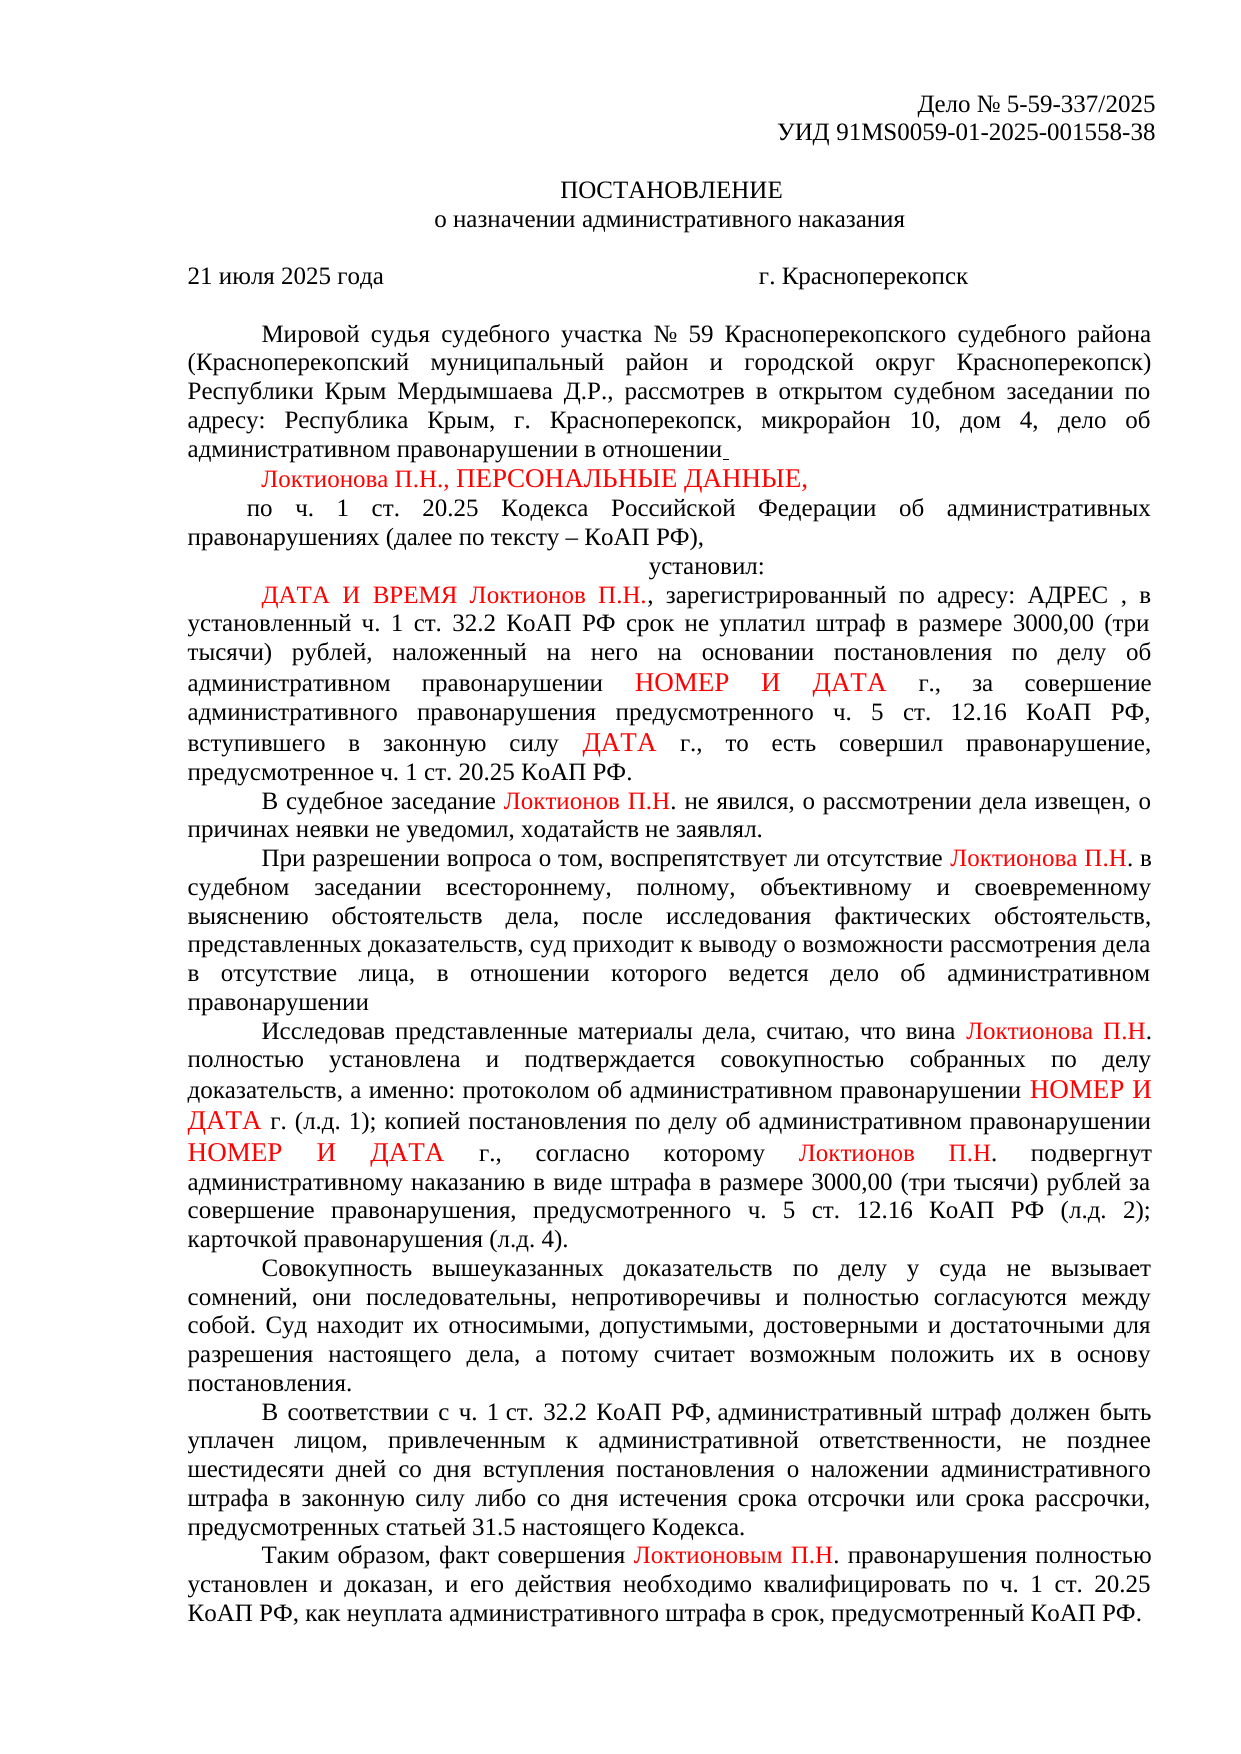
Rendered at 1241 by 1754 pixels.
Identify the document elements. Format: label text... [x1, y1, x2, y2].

title УИД 91MS0059-01-2025-001558-38 [660, 117, 1155, 146]
text Совокупность вышеуказанных доказательств по делу у суда не вызывает сомнений, они последовательны, непротиворечивы и полностью согласуются между собой. Суд находит их относимыми, допустимыми, достоверными и достаточными для разрешения настоящего дела, а потому считает возможным положить их в основу постановления. [187, 1253, 1152, 1397]
text Таким образом, факт совершения Локтионовым П.Н. правонарушения полностью установлен и доказан, и его действия необходимо квалифицировать по ч. 1 ст. 20.25 КоАП РФ, как неуплата административного штрафа в срок, предусмотренный КоАП РФ. [187, 1541, 1152, 1627]
title Дело № 5-59-337/2025 [719, 89, 1155, 117]
text Исследовав представленные материалы дела, считаю, что вина Локтионова П.Н. полностью установлена и подтверждается совокупностью собранных по делу доказательств, а именно: протоколом об административном правонарушении НОМЕР И ДАТА г. (л.д. 1); копией постановления по делу об административном правонарушении НОМЕР И ДАТА г., согласно которому Локтионов П.Н. подвергнут административному наказанию в виде штрафа в размере 3000,00 (три тысячи) рублей за совершение правонарушения, предусмотренного ч. 5 ст. 12.16 КоАП РФ (л.д. 2); карточкой правонарушения (л.д. 4). [187, 1016, 1152, 1253]
text о назначении административного наказания [187, 204, 1152, 232]
text В судебное заседание Локтионов П.Н. не явился, о рассмотрении дела извещен, о причинах неявки не уведомил, ходатайств не заявлял. [187, 786, 1152, 843]
text по ч. 1 ст. 20.25 Кодекса Российской Федерации об административных правонарушениях (далее по тексту – КоАП РФ), [187, 493, 1152, 551]
text установил: [187, 551, 1152, 580]
text Локтионова П.Н., ПЕРСОНАЛЬНЫЕ ДАННЫЕ, [187, 462, 1152, 493]
title ПОСТАНОВЛЕНИЕ [187, 175, 1155, 204]
text ДАТА И ВРЕМЯ Локтионов П.Н., зарегистрированный по адресу: АДРЕС , в установленный ч. 1 ст. 32.2 КоАП РФ срок не уплатил штраф в размере 3000,00 (три тысячи) рублей, наложенный на него на основании постановления по делу об административном правонарушении НОМЕР И ДАТА г., за совершение административного правонарушения предусмотренного ч. 5 ст. 12.16 КоАП РФ, вступившего в законную силу ДАТА г., то есть совершил правонарушение, предусмотренное ч. 1 ст. 20.25 КоАП РФ. [187, 580, 1152, 786]
subtitle Мировой судья судебного участка № 59 Красноперекопского судебного района (Красноперекопский муниципальный район и городской округ Красноперекопск) Республики Крым Мердымшаева Д.Р., рассмотрев в открытом судебном заседании по адресу: Республика Крым, г. Красноперекопск, микрорайон 10, дом 4, дело об административном правонарушении в отношении [187, 319, 1152, 462]
text В соответствии с ч. 1 ст. 32.2 КоАП РФ, административный штраф должен быть уплачен лицом, привлеченным к административной ответственности, не позднее шестидесяти дней со дня вступления постановления о наложении административного штрафа в законную силу либо со дня истечения срока отсрочки или срока рассрочки, предусмотренных статьей 31.5 настоящего Кодекса. [187, 1397, 1152, 1541]
text 21 июля 2025 года г. Красноперекопск [187, 261, 1152, 290]
text При разрешении вопроса о том, воспрепятствует ли отсутствие Локтионова П.Н. в судебном заседании всестороннему, полному, объективному и своевременному выяснению обстоятельств дела, после исследования фактических обстоятельств, представленных доказательств, суд приходит к выводу о возможности рассмотрения дела в отсутствие лица, в отношении которого ведется дело об административном правонарушении [187, 843, 1152, 1016]
